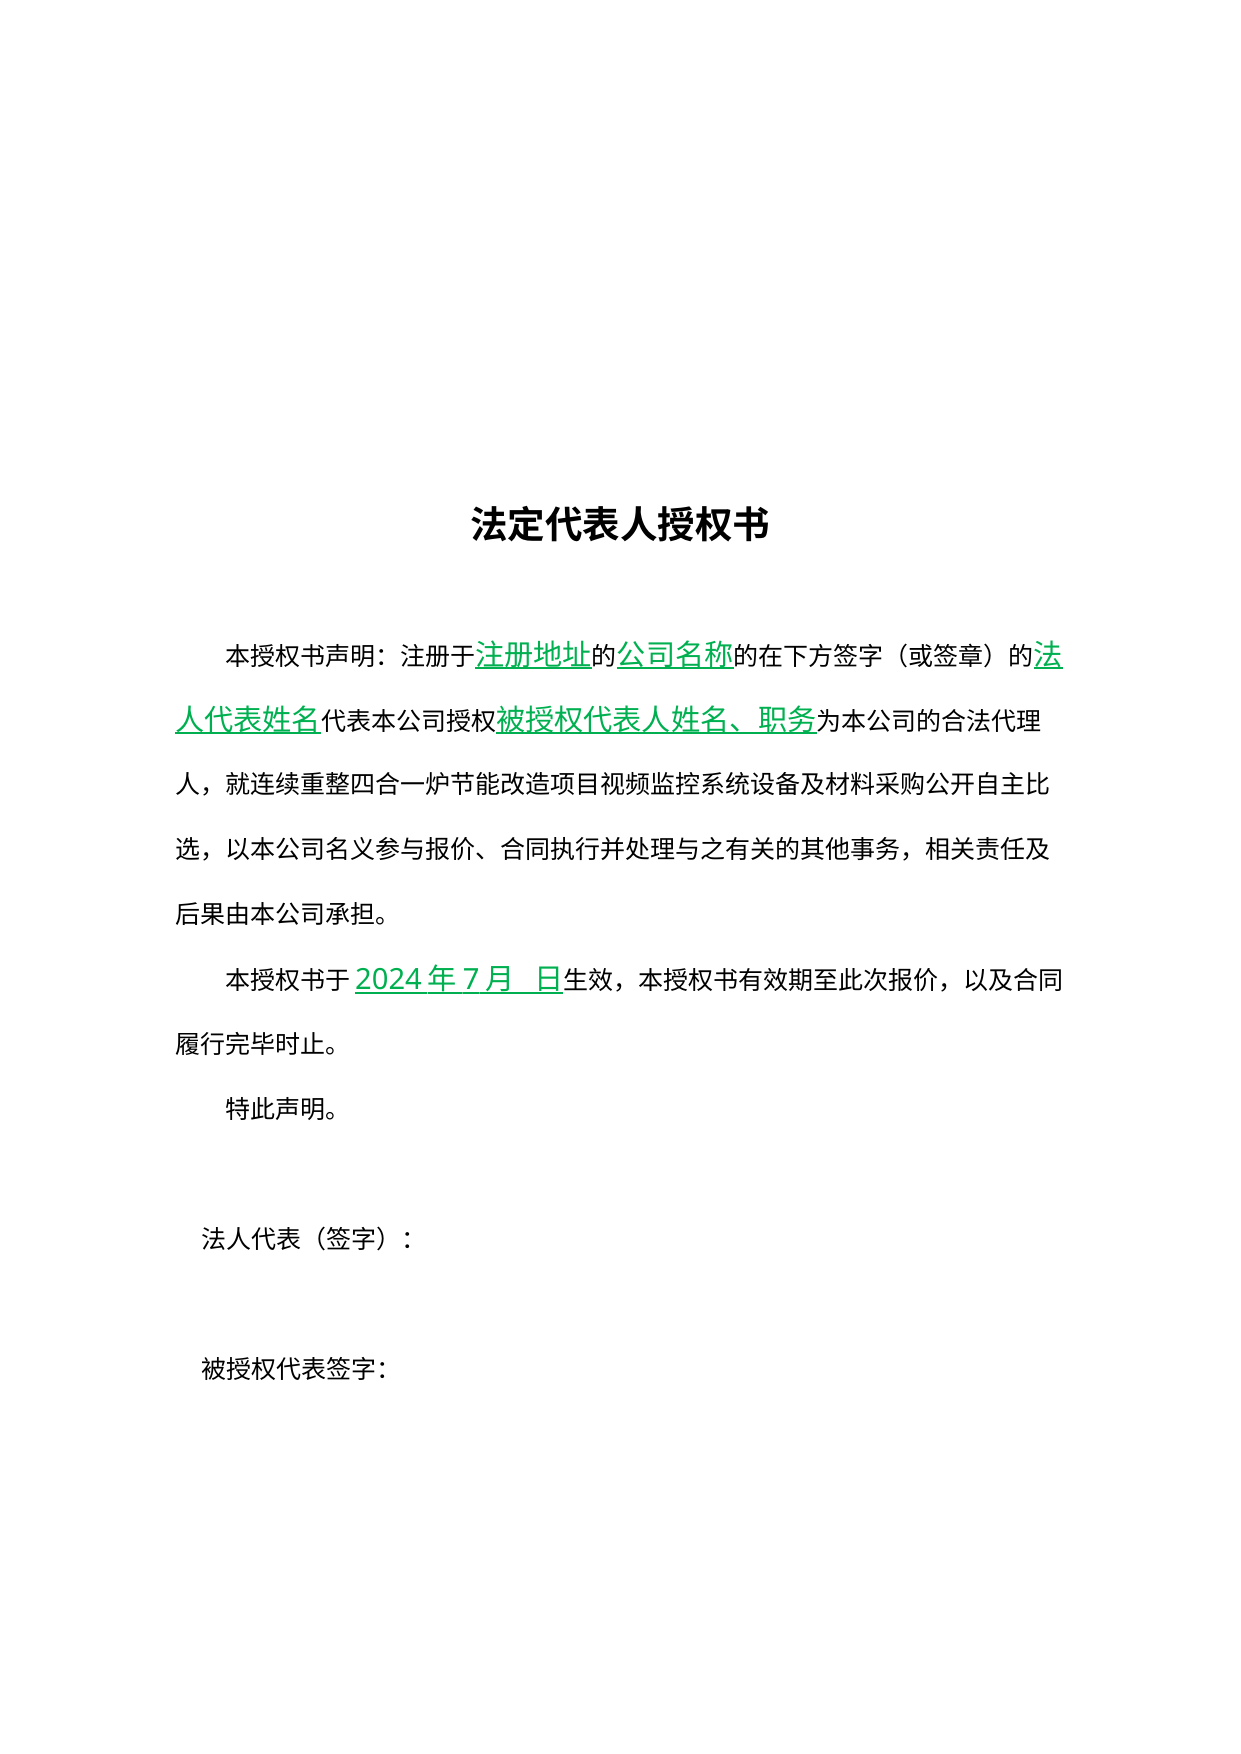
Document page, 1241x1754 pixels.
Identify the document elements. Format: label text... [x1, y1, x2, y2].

text 被授权代表签字： [175, 1335, 1065, 1400]
text 本授权书于2024年7月 日生效，本授权书有效期至此次报价，以及合同履行完毕时止。 [175, 945, 1065, 1075]
text 法定代表人授权书 [175, 490, 1065, 555]
text 法人代表（签字）： [175, 1205, 1065, 1270]
text 特此声明。 [175, 1075, 1065, 1140]
text 本授权书声明：注册于注册地址的公司名称的在下方签字（或签章）的法人代表姓名代表本公司授权被授权代表人姓名、职务为本公司的合法代理人，就连续重整四合一炉节能改造项目视频监控系统设备及材料采购公开自主比选，以本公司名义参与报价、合同执行并处理与之有关的其他事务，相关责任及后果由本公司承担。 [175, 620, 1065, 945]
